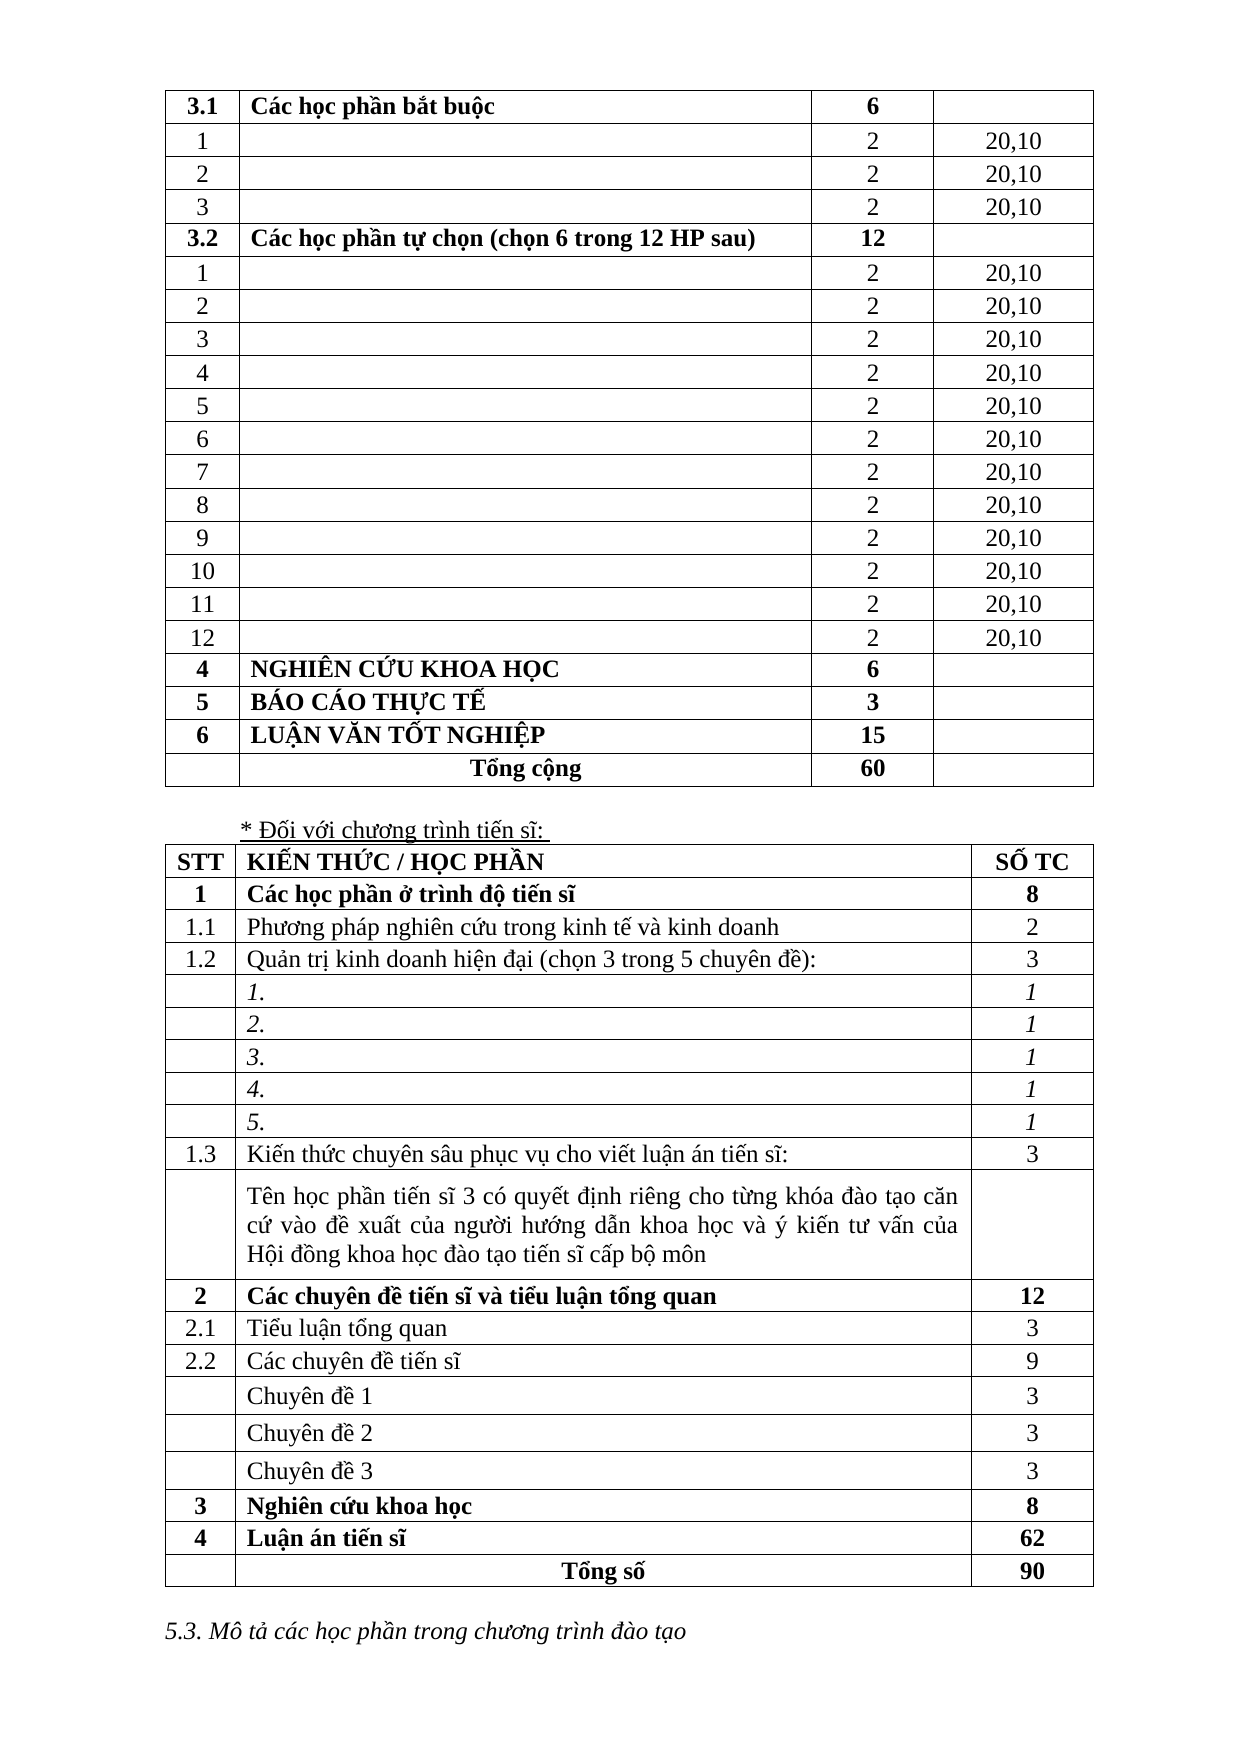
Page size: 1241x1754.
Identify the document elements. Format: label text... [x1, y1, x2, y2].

table_cell 1.1 [166, 910, 235, 942]
table_cell 6 [166, 422, 239, 454]
table_cell 2 [812, 422, 933, 454]
table_cell 2 [812, 555, 933, 587]
table_cell 6 [812, 654, 933, 686]
table_cell 1 [972, 1105, 1093, 1137]
table_cell 12 [166, 621, 239, 653]
table_cell 20,10 [934, 588, 1093, 620]
table_cell Tên học phần tiến sĩ 3 có quyết định riêng cho từng khóa đào tạo căn cứ vào đề xuất của người hướng dẫn khoa học và ý kiến tư vấn của Hội đồng khoa học đào tạo tiến sĩ cấp bộ môn [236, 1170, 971, 1278]
table_cell 3 [166, 1490, 235, 1521]
table_cell [166, 975, 235, 1007]
table_cell Tiểu luận tổng quan [236, 1312, 971, 1343]
table_cell 3 [972, 943, 1093, 974]
table_cell 2 [812, 489, 933, 521]
table_cell Nghiên cứu khoa học [236, 1490, 971, 1521]
table_cell 8 [972, 878, 1093, 909]
table_cell [166, 1105, 235, 1137]
table_cell [934, 754, 1093, 786]
table_cell Tổng số [236, 1555, 971, 1586]
table_cell 2.1 [166, 1312, 235, 1343]
table_cell 3 [972, 1415, 1093, 1451]
table_cell [240, 455, 811, 487]
table_cell [240, 588, 811, 620]
table_cell 1.3 [166, 1138, 235, 1169]
table_cell Các học phần bắt buộc [240, 91, 811, 123]
table_cell [240, 621, 811, 653]
table_cell [240, 124, 811, 156]
table_cell 2 [166, 157, 239, 189]
table_cell 20,10 [934, 621, 1093, 653]
table_cell 1.2 [166, 943, 235, 974]
table_cell [240, 489, 811, 521]
table_cell [240, 389, 811, 421]
table_cell 2 [812, 257, 933, 289]
table_cell Các chuyên đề tiến sĩ [236, 1345, 971, 1376]
table_cell 4 [166, 356, 239, 388]
table_cell Quản trị kinh doanh hiện đại (chọn 3 trong 5 chuyên đề): [236, 943, 971, 974]
table_cell [934, 654, 1093, 686]
table_cell [972, 1170, 1093, 1278]
table_cell Các học phần ở trình độ tiến sĩ [236, 878, 971, 909]
table_cell [166, 1452, 235, 1488]
table_cell 2 [166, 1280, 235, 1311]
table_cell 5 [166, 687, 239, 719]
table_cell 20,10 [934, 389, 1093, 421]
table_cell 2 [166, 290, 239, 322]
table_cell 90 [972, 1555, 1093, 1586]
table_cell 2 [812, 157, 933, 189]
table_cell [166, 1377, 235, 1413]
table_cell 7 [166, 455, 239, 487]
table_cell Tổng cộng [240, 754, 811, 786]
text 5.3. Mô tả các học phần trong chương trình đào tạo [165, 1616, 1120, 1644]
table_cell 3 [972, 1377, 1093, 1413]
table_cell [240, 356, 811, 388]
table_header STT [166, 845, 235, 877]
table_cell 2 [972, 910, 1093, 942]
table_cell BÁO CÁO THỰC TẾ [240, 687, 811, 719]
table_cell 20,10 [934, 489, 1093, 521]
table_cell 20,10 [934, 124, 1093, 156]
table_cell 20,10 [934, 555, 1093, 587]
table_cell Kiến thức chuyên sâu phục vụ cho viết luận án tiến sĩ: [236, 1138, 971, 1169]
table_cell 20,10 [934, 323, 1093, 355]
table_cell 2. [236, 1008, 971, 1039]
table_cell [240, 555, 811, 587]
table_cell 1. [236, 975, 971, 1007]
table_cell 3.1 [166, 91, 239, 123]
text * Đối với chương trình tiến sĩ: [165, 815, 1120, 844]
table_cell 2 [812, 323, 933, 355]
table_cell Các học phần tự chọn (chọn 6 trong 12 HP sau) [240, 224, 811, 256]
table_cell 11 [166, 588, 239, 620]
table_cell 5 [166, 389, 239, 421]
table_cell 2 [812, 522, 933, 554]
table_cell 3 [972, 1452, 1093, 1488]
table_cell 9 [166, 522, 239, 554]
table_cell 3 [972, 1312, 1093, 1343]
table_cell [934, 720, 1093, 752]
table_cell 6 [166, 720, 239, 752]
table_cell LUẬN VĂN TỐT NGHIỆP [240, 720, 811, 752]
table_cell 20,10 [934, 422, 1093, 454]
table_cell [240, 323, 811, 355]
table_cell 6 [812, 91, 933, 123]
table_cell 2 [812, 356, 933, 388]
table_cell 20,10 [934, 190, 1093, 222]
table_cell 15 [812, 720, 933, 752]
table_cell [240, 290, 811, 322]
table_cell 1 [166, 257, 239, 289]
table_cell 4 [166, 1522, 235, 1553]
table_cell [934, 687, 1093, 719]
table_cell [166, 1040, 235, 1072]
table_cell [934, 224, 1093, 256]
table_cell 12 [812, 224, 933, 256]
table_cell [240, 157, 811, 189]
table_cell 8 [972, 1490, 1093, 1521]
table_cell 1 [166, 124, 239, 156]
table_cell 4. [236, 1073, 971, 1104]
table_cell 2 [812, 290, 933, 322]
table_cell 2.2 [166, 1345, 235, 1376]
table_cell [166, 1170, 235, 1278]
table_cell 10 [166, 555, 239, 587]
table_cell Phương pháp nghiên cứu trong kinh tế và kinh doanh [236, 910, 971, 942]
table_cell [166, 1555, 235, 1586]
table_cell 2 [812, 124, 933, 156]
table_cell [240, 190, 811, 222]
table_cell 1 [972, 1008, 1093, 1039]
table_cell 20,10 [934, 522, 1093, 554]
table_cell 20,10 [934, 290, 1093, 322]
table_cell NGHIÊN CỨU KHOA HỌC [240, 654, 811, 686]
table_cell 1 [972, 975, 1093, 1007]
table_cell [166, 1008, 235, 1039]
table_cell 3 [166, 190, 239, 222]
table_cell 2 [812, 389, 933, 421]
table_cell 3 [166, 323, 239, 355]
table_cell Chuyên đề 2 [236, 1415, 971, 1451]
table_cell [166, 1073, 235, 1104]
table_header KIẾN THỨC / HỌC PHẦN [236, 845, 971, 877]
table_cell 1 [166, 878, 235, 909]
table_cell 2 [812, 621, 933, 653]
table_cell 60 [812, 754, 933, 786]
table_cell [240, 422, 811, 454]
table_cell 3. [236, 1040, 971, 1072]
table_cell 20,10 [934, 356, 1093, 388]
table_cell 2 [812, 588, 933, 620]
table_cell [166, 1415, 235, 1451]
table_cell Chuyên đề 1 [236, 1377, 971, 1413]
table_cell 62 [972, 1522, 1093, 1553]
table_cell 3 [972, 1138, 1093, 1169]
table_cell [934, 91, 1093, 123]
table_cell 4 [166, 654, 239, 686]
table_header SỐ TC [972, 845, 1093, 877]
table_cell 20,10 [934, 157, 1093, 189]
table_cell [166, 754, 239, 786]
table_cell [240, 257, 811, 289]
table_cell 3 [812, 687, 933, 719]
table_cell 2 [812, 455, 933, 487]
table_cell Các chuyên đề tiến sĩ và tiểu luận tổng quan [236, 1280, 971, 1311]
table_cell [240, 522, 811, 554]
table_cell 20,10 [934, 455, 1093, 487]
table_cell 2 [812, 190, 933, 222]
table_cell 8 [166, 489, 239, 521]
table_cell Chuyên đề 3 [236, 1452, 971, 1488]
table_cell 3.2 [166, 224, 239, 256]
table_cell 5. [236, 1105, 971, 1137]
table_cell 12 [972, 1280, 1093, 1311]
table_cell 9 [972, 1345, 1093, 1376]
table_cell 20,10 [934, 257, 1093, 289]
table_cell Luận án tiến sĩ [236, 1522, 971, 1553]
table_cell 1 [972, 1073, 1093, 1104]
table_cell 1 [972, 1040, 1093, 1072]
